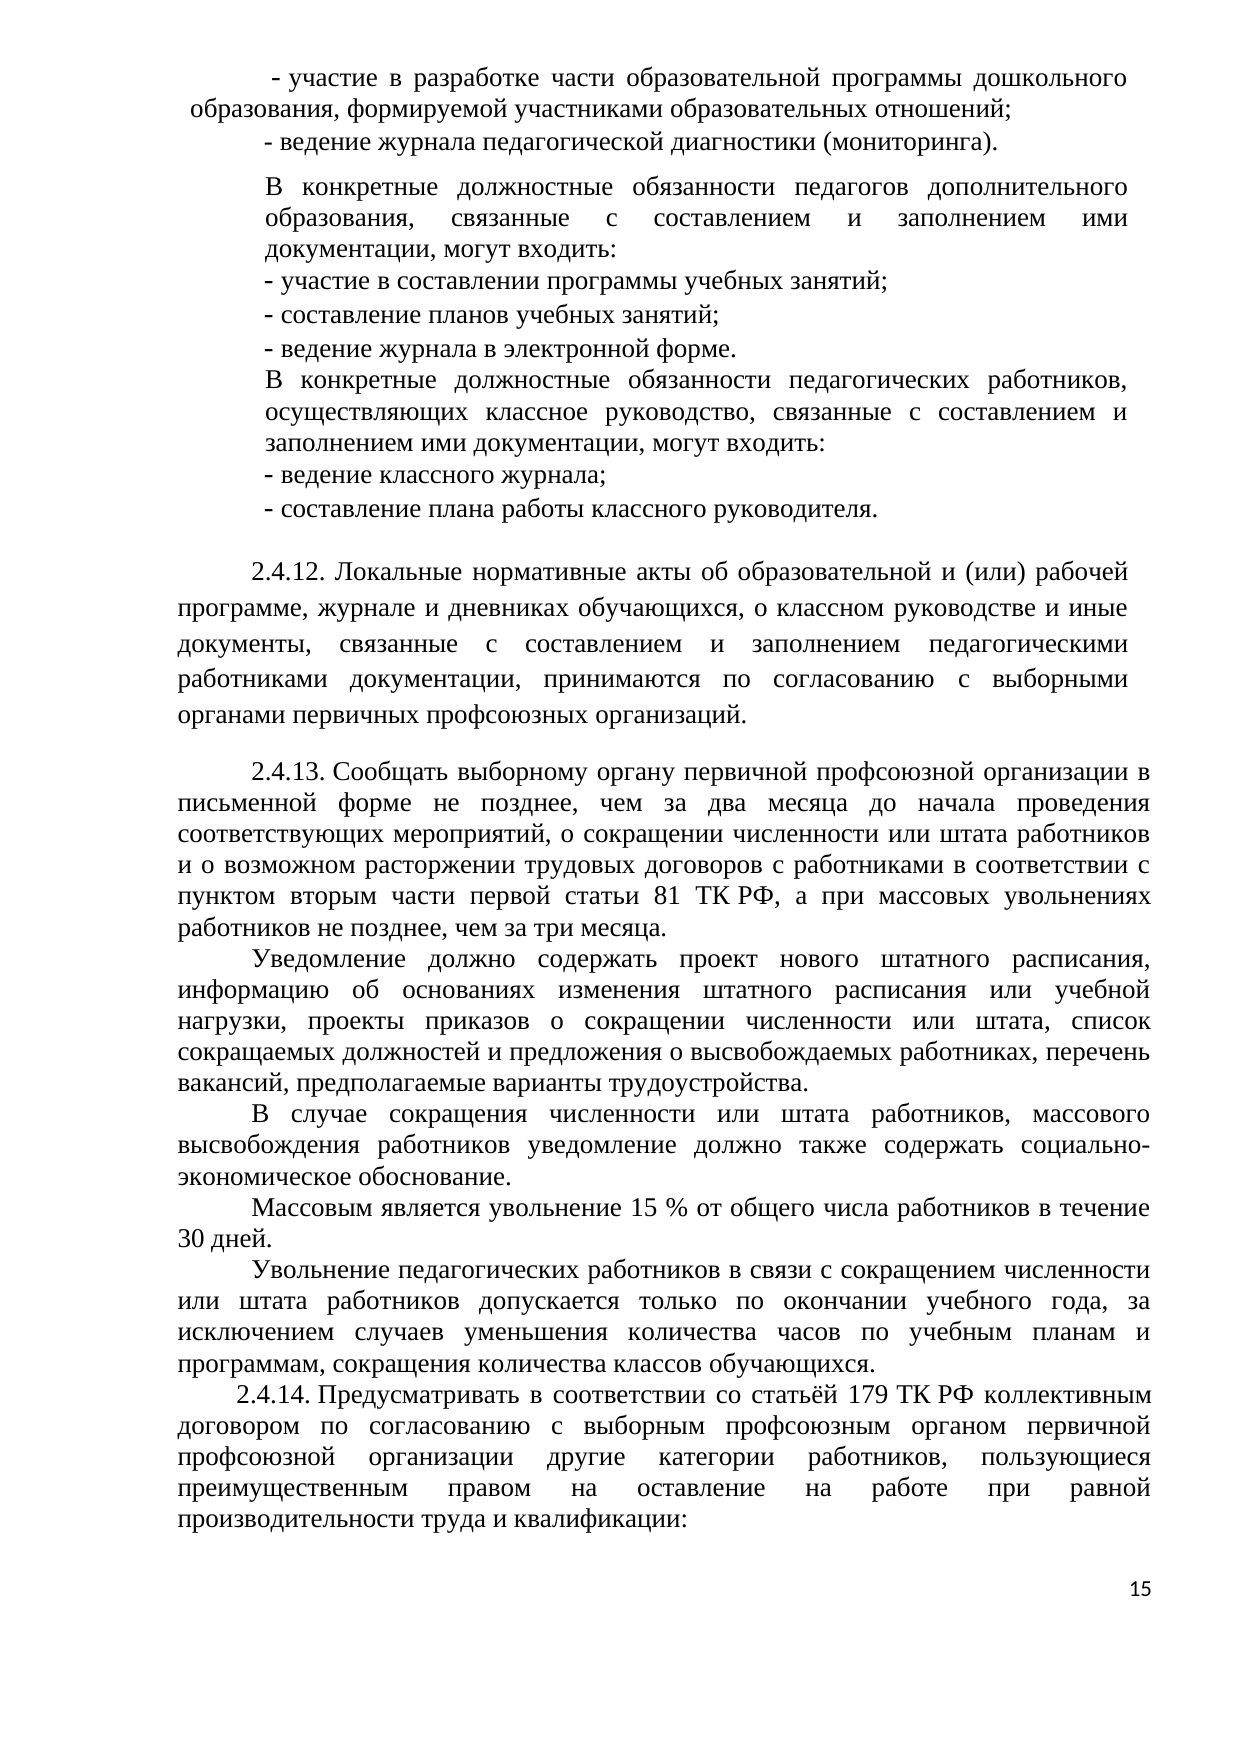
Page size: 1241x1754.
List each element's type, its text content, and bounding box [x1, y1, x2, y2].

list составление плана работы классного руководителя. [263, 491, 1152, 524]
text В случае сокращения численности или штата работников, массового высвобождения работников уведомление должно также содержать социально-экономическое обоснование. [177, 1097, 1152, 1191]
text 2.4.12. Локальные нормативные акты об образовательной и (или) рабочей программе, журнале и дневниках обучающихся, о классном руководстве и иные документы, связанные с составлением и заполнением педагогическими работниками документации, принимаются по согласованию с выборными органами первичных профсоюзных организаций. [177, 555, 1128, 729]
text 2.4.13. Сообщать выборному органу первичной профсоюзной организации в письменной форме не позднее, чем за два месяца до начала проведения соответствующих мероприятий, о сокращении численности или штата работников и о возможном расторжении трудовых договоров с работниками в соответствии с пунктом вторым части первой статьи 81 ТК РФ, а при массовых увольнениях работников не позднее, чем за три месяца. [177, 755, 1152, 942]
list составление планов учебных занятий; [263, 296, 1152, 330]
text - ведение журнала педагогической диагностики (мониторинга). [264, 124, 1152, 157]
list ведение журнала в электронной форме. [263, 330, 1152, 363]
list участие в разработке части образовательной программы дошкольного образования, формируемой участниками образовательных отношений; [190, 59, 1128, 124]
list участие в составлении программы учебных занятий; [263, 263, 1152, 296]
list ведение классного журнала; [263, 457, 1152, 490]
text 2.4.14. Предусматривать в соответствии со статьёй 179 ТК РФ коллективным договором по согласованию с выборным профсоюзным органом первичной профсоюзной организации другие категории работников, пользующиеся преимущественным правом на оставление на работе при равной производительности труда и квалификации: [177, 1378, 1152, 1533]
text Увольнение педагогических работников в связи с сокращением численности или штата работников допускается только по окончании учебного года, за исключением случаев уменьшения количества часов по учебным планам и программам, сокращения количества классов обучающихся. [177, 1253, 1152, 1378]
list В конкретные должностные обязанности педагогов дополнительного образования, связанные с составлением и заполнением ими документации, могут входить: [265, 170, 1128, 263]
text Уведомление должно содержать проект нового штатного расписания, информацию об основаниях изменения штатного расписания или учебной нагрузки, проекты приказов о сокращении численности или штата, список сокращаемых должностей и предложения о высвобождаемых работниках, перечень вакансий, предполагаемые варианты трудоустройства. [177, 942, 1152, 1097]
text Массовым является увольнение 15 % от общего числа работников в течение 30 дней. [177, 1191, 1152, 1253]
list В конкретные должностные обязанности педагогических работников, осуществляющих классное руководство, связанные с составлением и заполнением ими документации, могут входить: [265, 364, 1128, 457]
